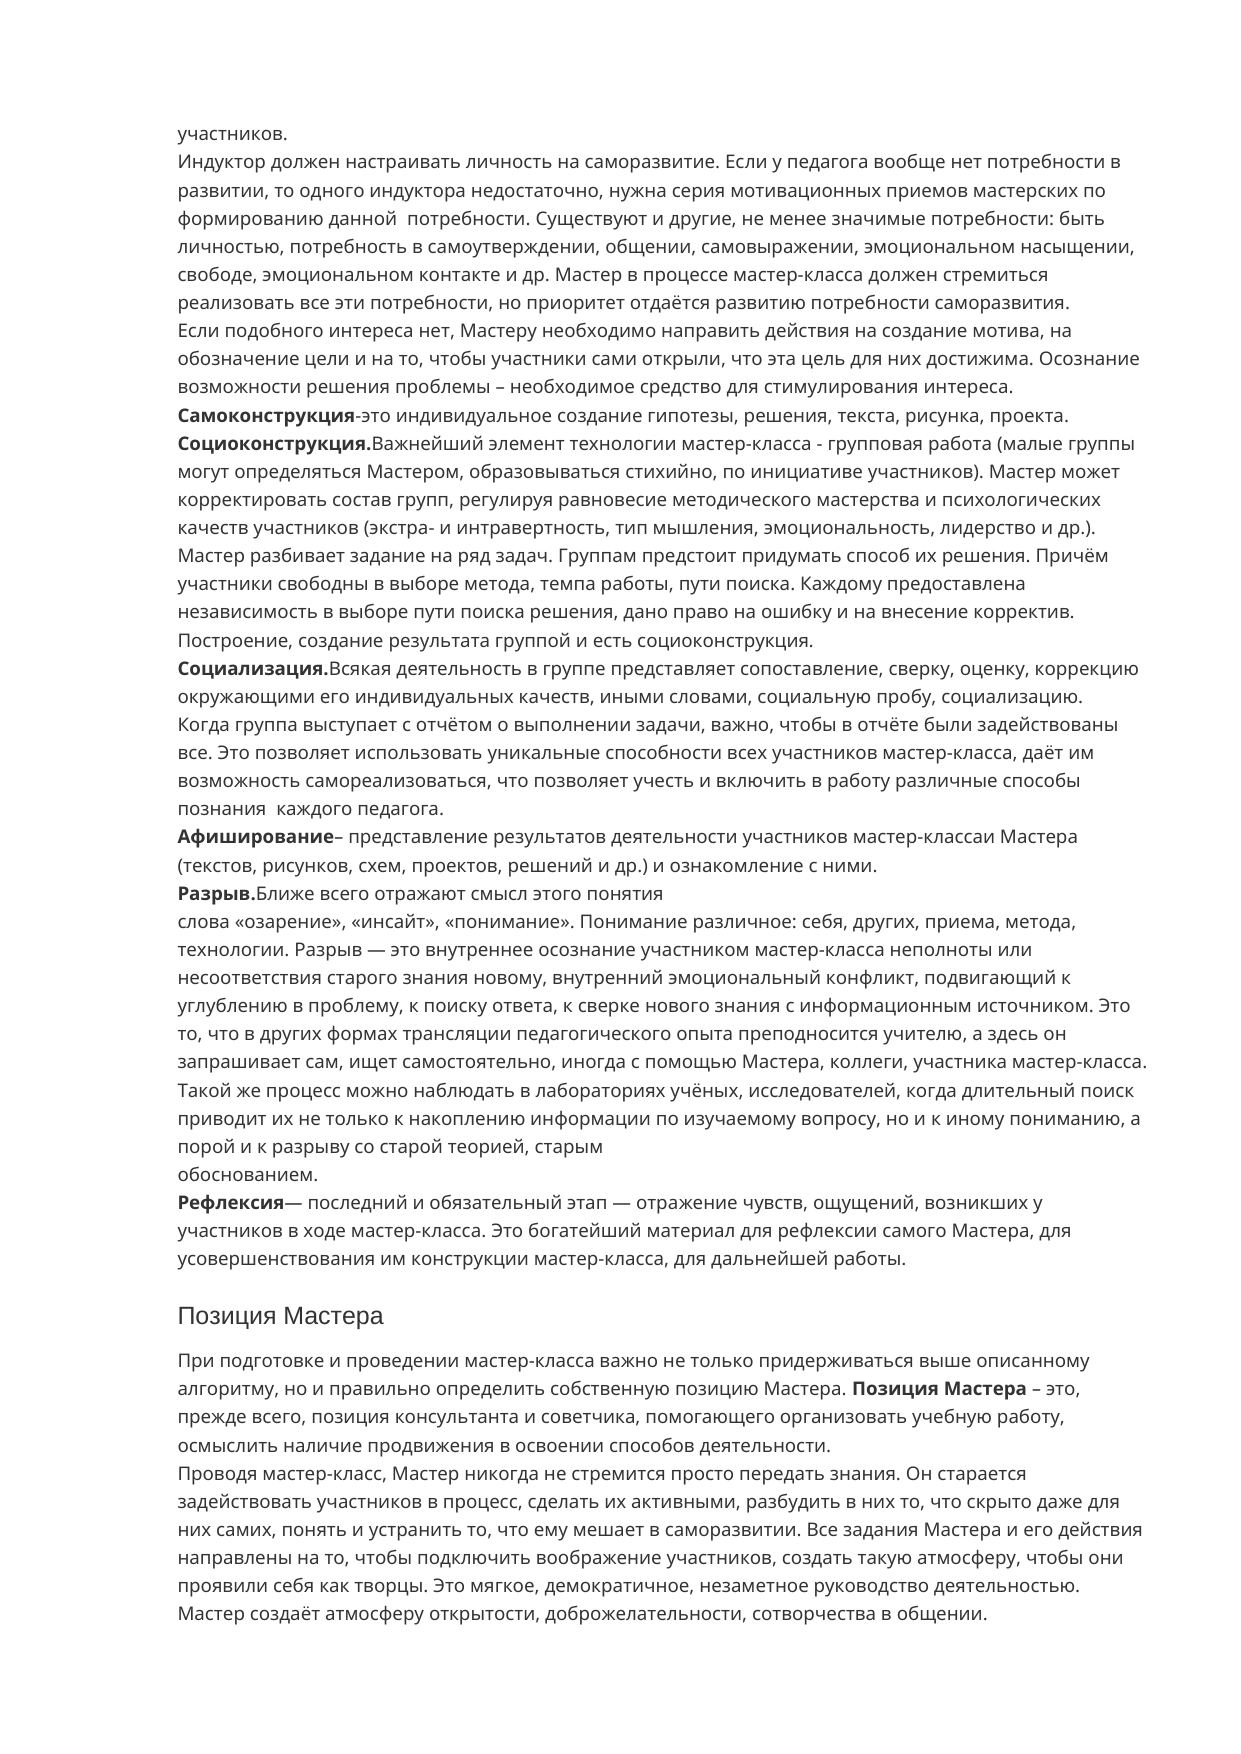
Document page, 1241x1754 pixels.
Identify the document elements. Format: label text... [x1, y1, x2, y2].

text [177, 1345, 1152, 1626]
text Позиция Мастера [177, 1301, 1152, 1330]
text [177, 118, 1152, 1271]
